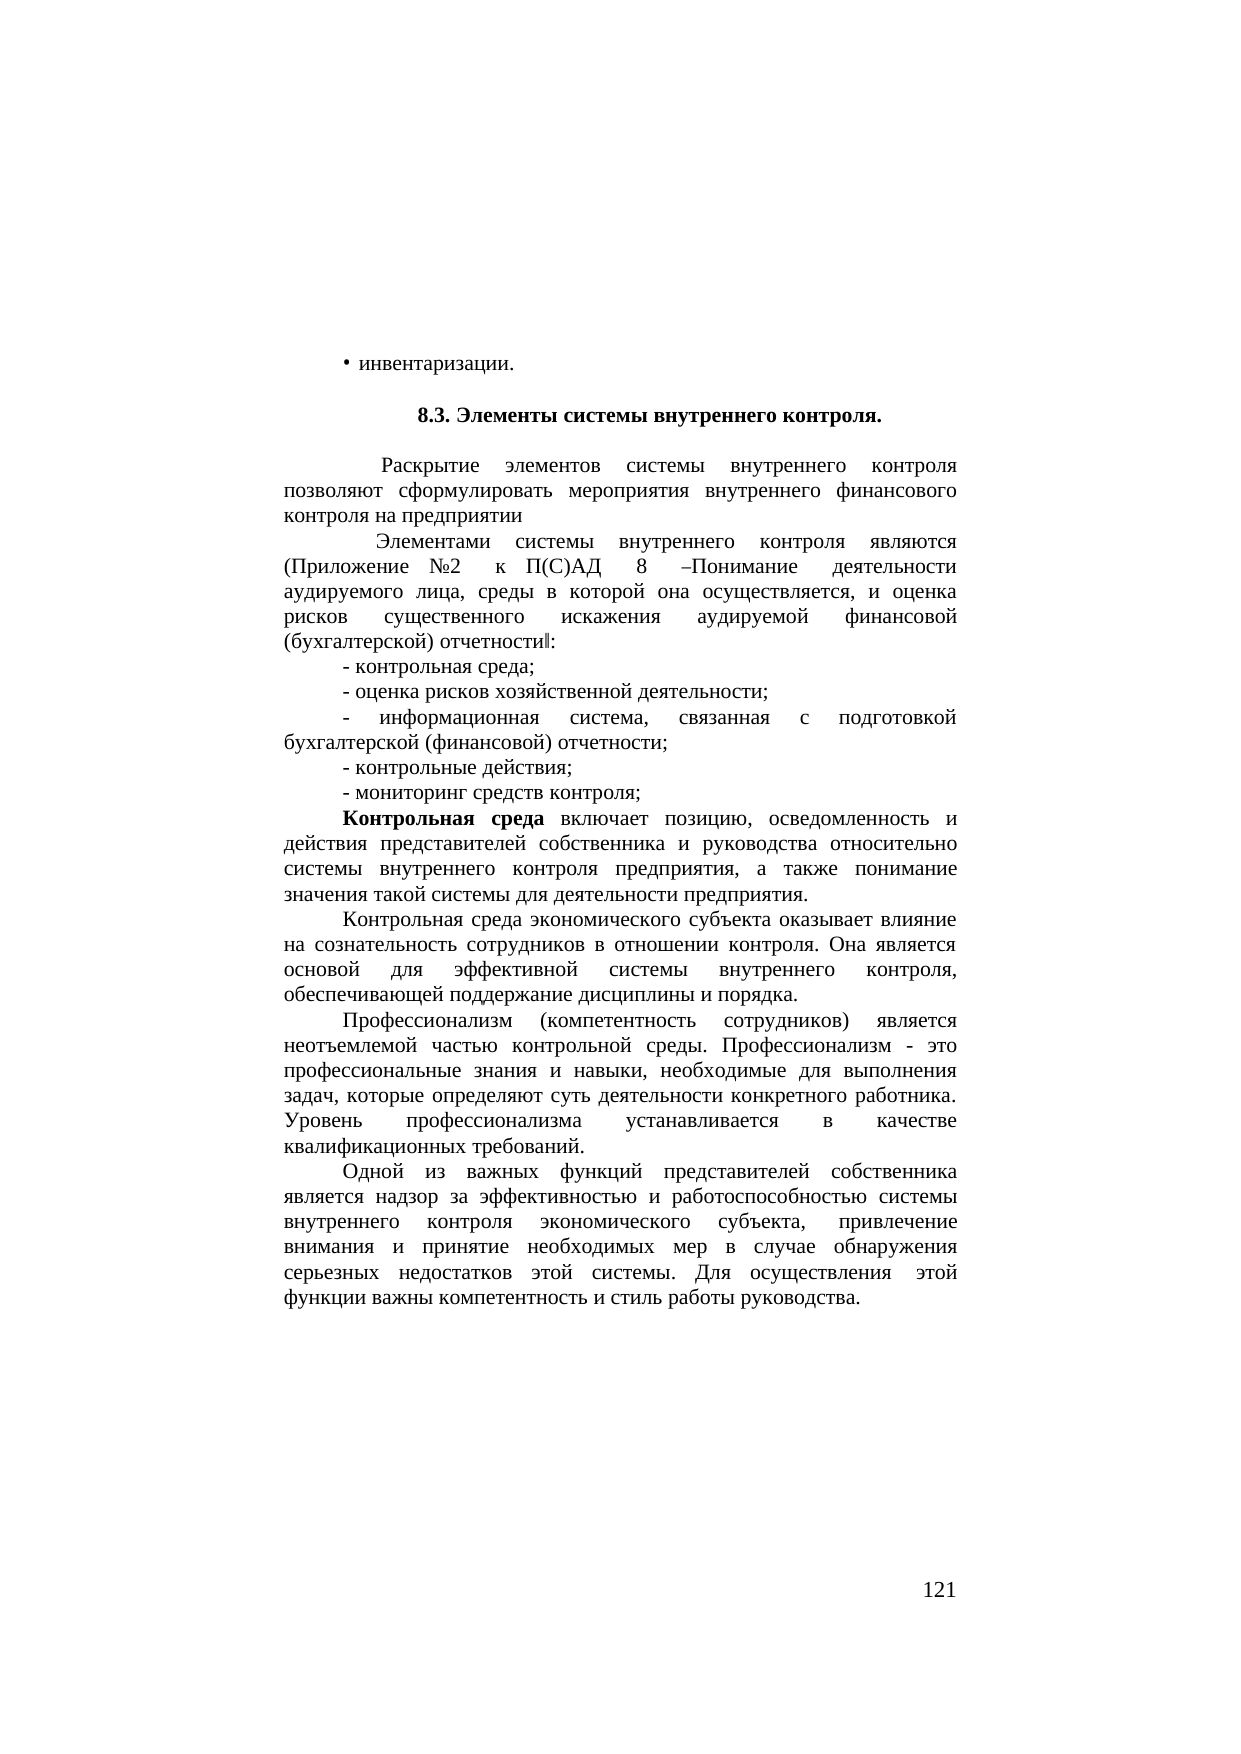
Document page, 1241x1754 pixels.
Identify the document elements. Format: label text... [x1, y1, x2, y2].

text Одной из важных функций представителей собственника является надзор за эффективностью и работоспособностью системы внутреннего контроля экономического субъекта, привлечение внимания и принятие необходимых мер в случае обнаружения серьезных недостатков этой системы. Для осуществления этой функции важны компетентность и стиль работы руководства. [283, 1158, 957, 1309]
subtitle Элементы системы внутреннего контроля. [417, 402, 1236, 427]
list контрольные действия; [342, 754, 1236, 780]
list оценка рисков хозяйственной деятельности; [342, 679, 1236, 704]
list информационная система, связанная с подготовкой бухгалтерской (финансовой) отчетности; [283, 704, 957, 754]
text Раскрытие элементов системы внутреннего контроля позволяют сформулировать мероприятия внутреннего финансового контроля на предприятии [283, 452, 957, 528]
list мониторинг средств контроля; [342, 780, 1236, 805]
text Профессионализм (компетентность сотрудников) является неотъемлемой частью контрольной среды. Профессионализм - это профессиональные знания и навыки, необходимые для выполнения задач, которые определяют суть деятельности конкретного работника. Уровень профессионализма устанавливается в качестве квалификационных требований. [283, 1007, 957, 1158]
list контрольная среда; [342, 654, 1236, 679]
text Контрольная среда экономического субъекта оказывает влияние на сознательность сотрудников в отношении контроля. Она является основой для эффективной системы внутреннего контроля, обеспечивающей поддержание дисциплины и порядка. [283, 906, 957, 1007]
list инвентаризации. [342, 347, 1236, 377]
text Элементами системы внутреннего контроля являются (Приложение №2 к П(С)АД 8 ―Понимание деятельности аудируемого лица, среды в которой она осуществляется, и оценка рисков существенного искажения аудируемой финансовой (бухгалтерской) отчетности‖: [283, 528, 957, 654]
text Контрольная среда включает позицию, осведомленность и действия представителей собственника и руководства относительно системы внутреннего контроля предприятия, а также понимание значения такой системы для деятельности предприятия. [283, 805, 957, 906]
